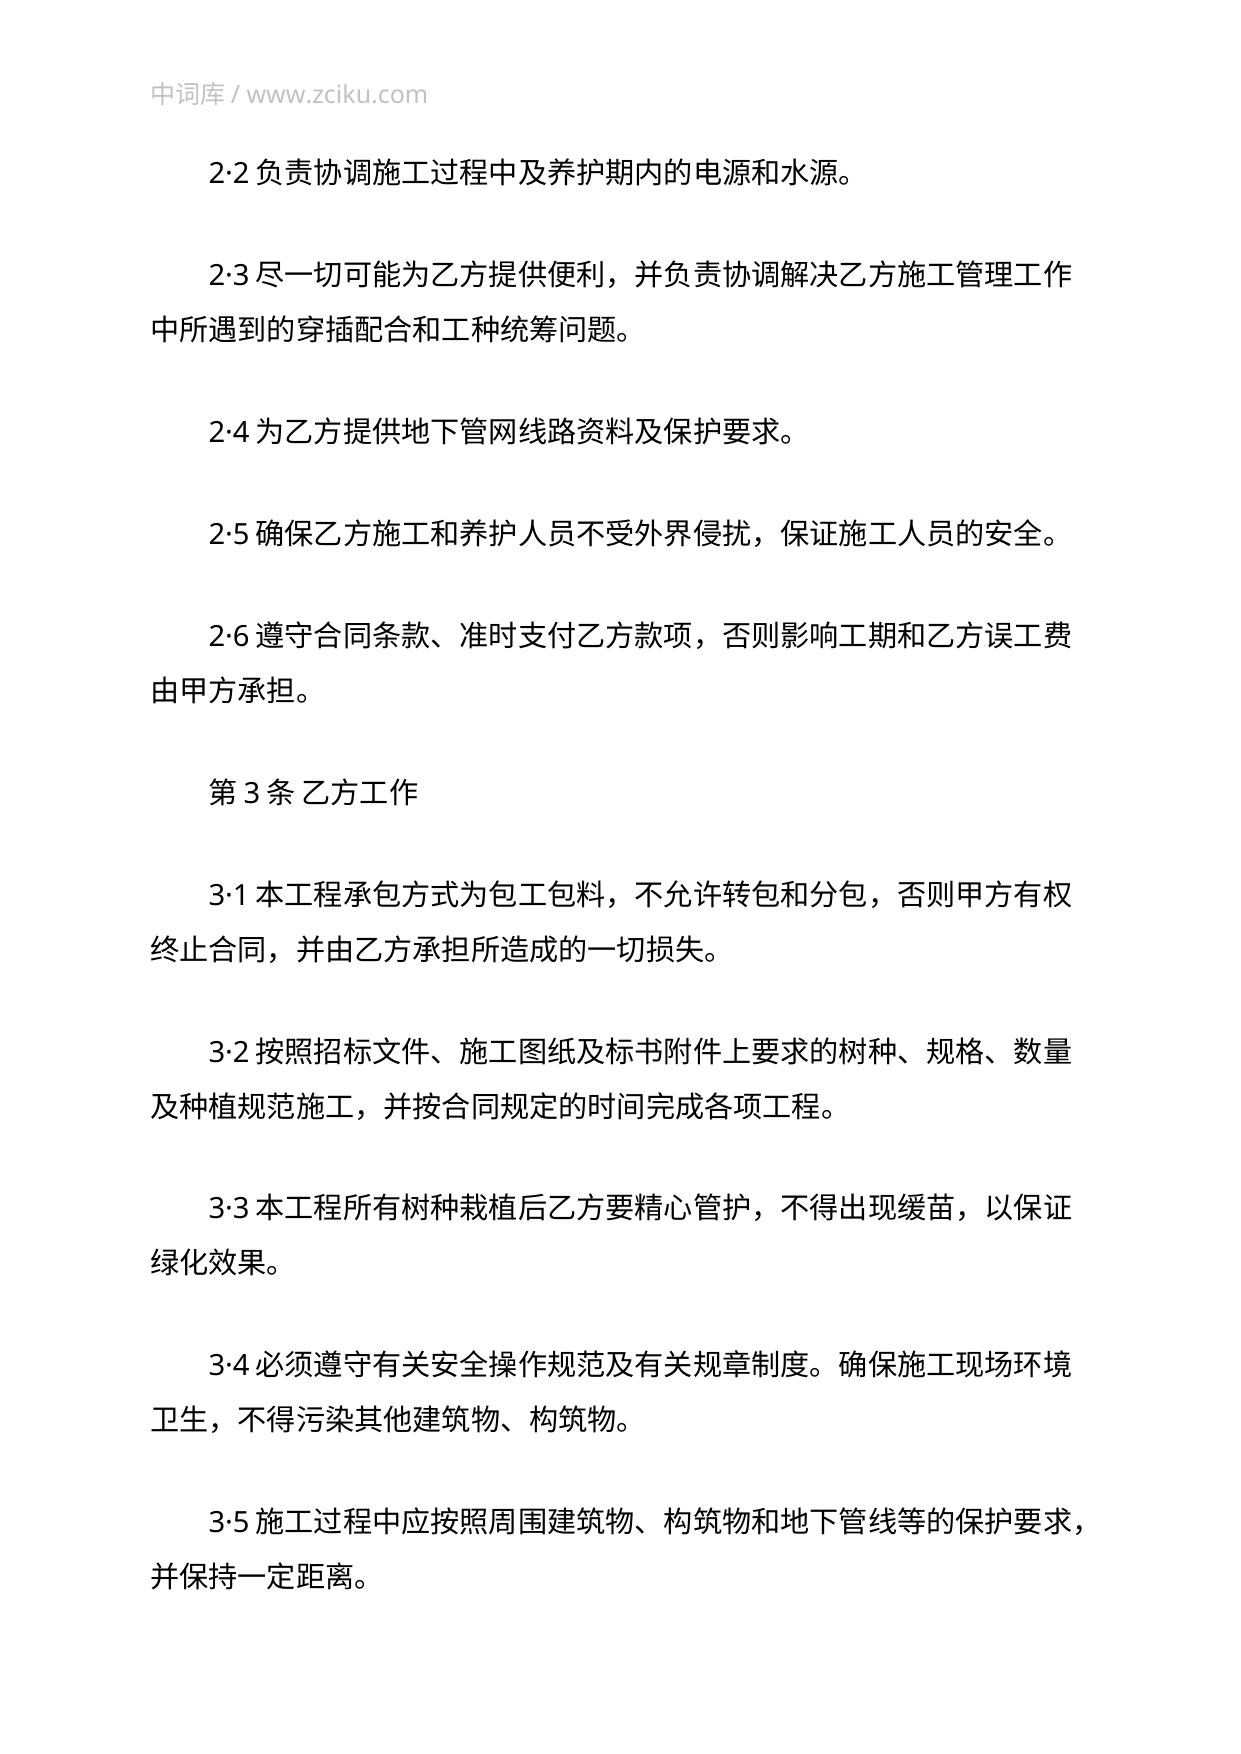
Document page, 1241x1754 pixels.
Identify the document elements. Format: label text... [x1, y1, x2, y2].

text 2·5确保乙方施工和养护人员不受外界侵扰，保证施工人员的安全。 [150, 511, 1090, 553]
text 3·3本工程所有树种栽植后乙方要精心管护，不得出现缓苗，以保证绿化效果。 [150, 1185, 1090, 1282]
text 2·3尽一切可能为乙方提供便利，并负责协调解决乙方施工管理工作中所遇到的穿插配合和工种统筹问题。 [150, 252, 1090, 349]
text 3·4必须遵守有关安全操作规范及有关规章制度。确保施工现场环境卫生，不得污染其他建筑物、构筑物。 [150, 1342, 1090, 1439]
text 3·1本工程承包方式为包工包料，不允许转包和分包，否则甲方有权终止合同，并由乙方承担所造成的一切损失。 [150, 871, 1090, 969]
text 第3条 乙方工作 [150, 769, 1090, 812]
text 3·5施工过程中应按照周围建筑物、构筑物和地下管线等的保护要求，并保持一定距离。 [150, 1498, 1090, 1596]
text 2·4为乙方提供地下管网线路资料及保护要求。 [150, 409, 1090, 451]
text 2·6遵守合同条款、准时支付乙方款项，否则影响工期和乙方误工费由甲方承担。 [150, 613, 1090, 710]
text 2·2负责协调施工过程中及养护期内的电源和水源。 [150, 150, 1090, 192]
text 3·2按照招标文件、施工图纸及标书附件上要求的树种、规格、数量及种植规范施工，并按合同规定的时间完成各项工程。 [150, 1028, 1090, 1126]
